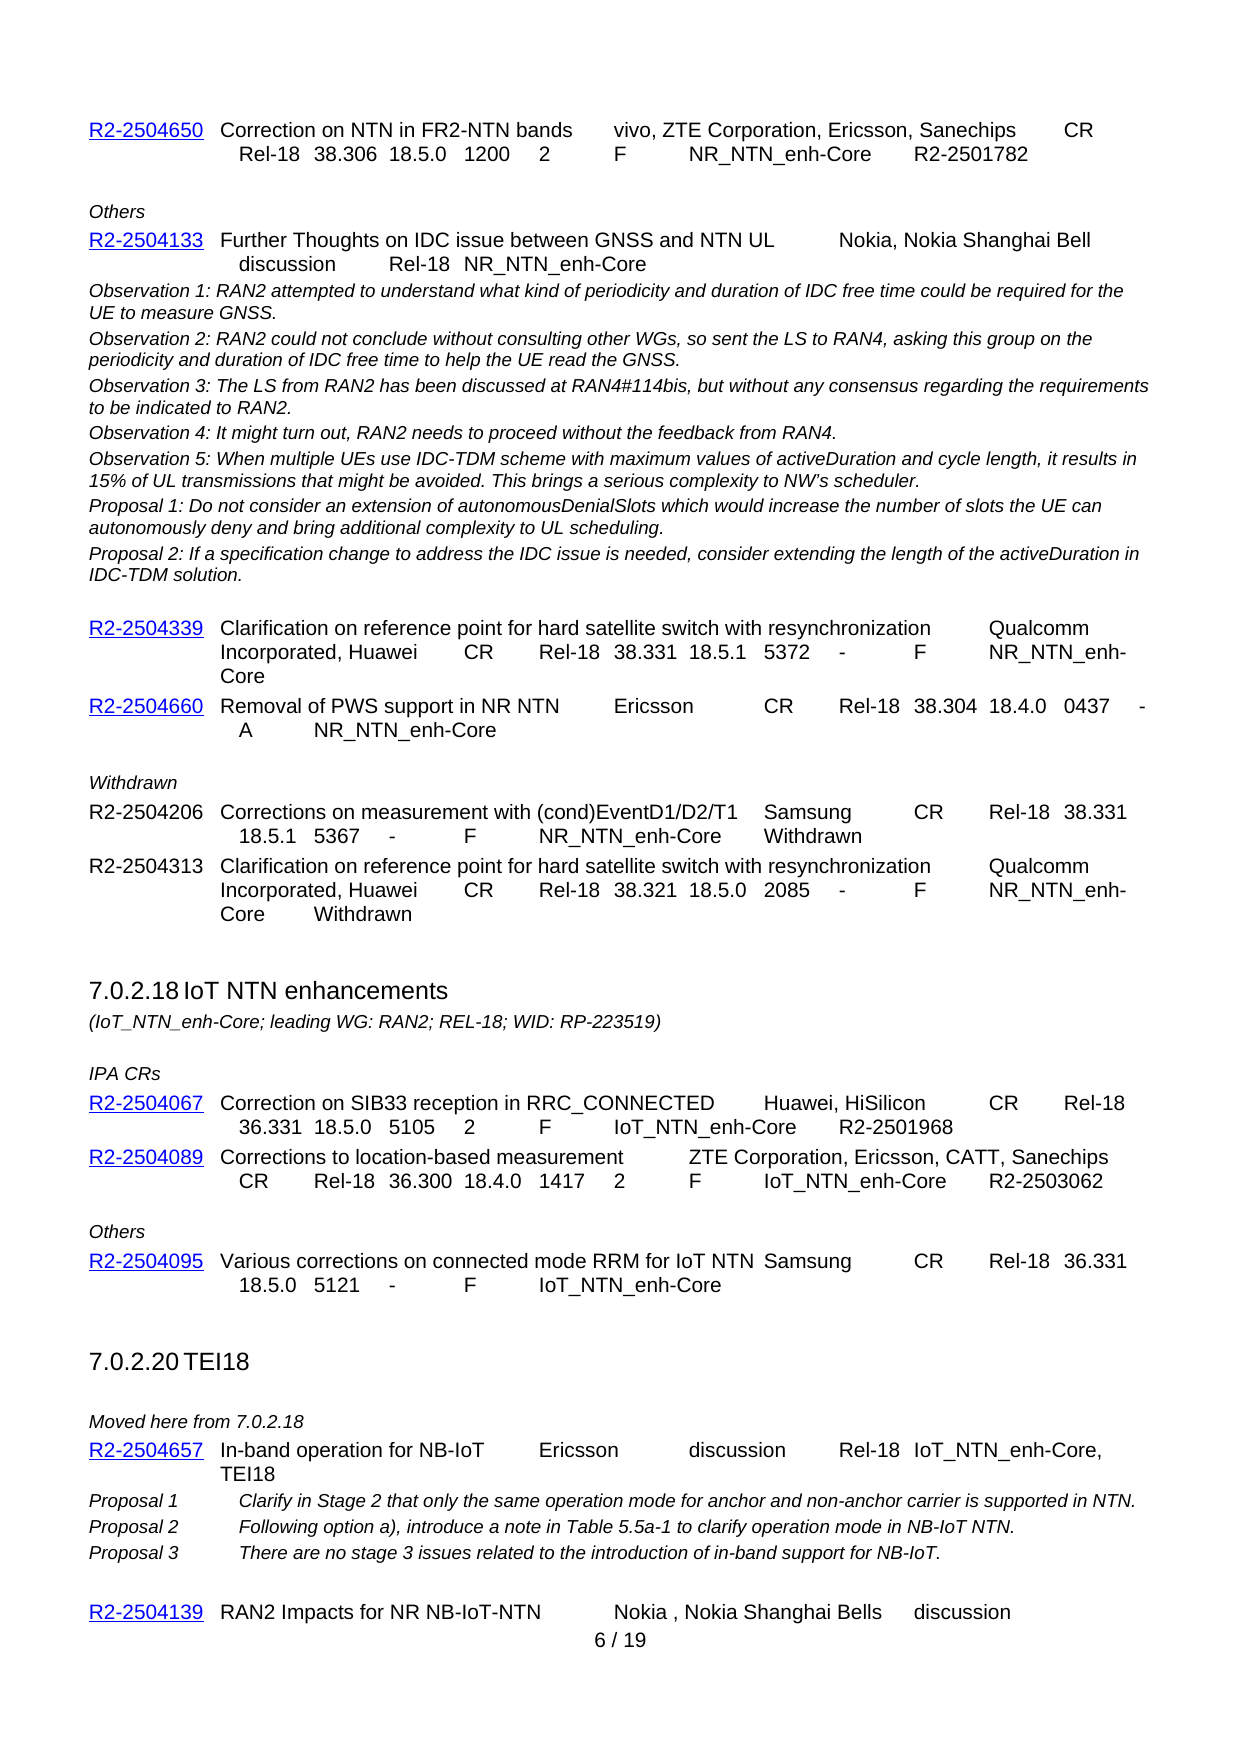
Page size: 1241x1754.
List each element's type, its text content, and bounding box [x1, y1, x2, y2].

title R2-2504139 RAN2 Impacts for NR NB-IoT-NTN Nokia , Nokia Shanghai Bells discussion [89, 1600, 1152, 1624]
text Withdrawn [89, 772, 1152, 793]
title R2-2504339 Clarification on reference point for hard satellite switch with resynchronization Qualcomm Incorporated, Huawei CR Rel-18 38.331 18.5.1 5372 - F NR_NTN_enh-Core [89, 616, 1152, 688]
title R2-2504089 Corrections to location-based measurement ZTE Corporation, Ericsson, CATT, Sanechips CR Rel-18 36.300 18.4.0 1417 2 F IoT_NTN_enh-Core R2-2503062 [89, 1145, 1152, 1193]
text Proposal 2 Following option a), introduce a note in Table 5.5a-1 to clarify operation mode in NB-IoT NTN. [89, 1516, 1152, 1538]
subtitle 7.0.2.20 TEI18 [89, 1347, 1152, 1376]
text Observation 1: RAN2 attempted to understand what kind of periodicity and duration of IDC free time could be required for the UE to measure GNSS. [89, 280, 1152, 323]
text Observation 4: It might turn out, RAN2 needs to proceed without the feedback from RAN4. [89, 422, 1152, 444]
title R2-2504650 Correction on NTN in FR2-NTN bands vivo, ZTE Corporation, Ericsson, Sanechips CR Rel-18 38.306 18.5.0 1200 2 F NR_NTN_enh-Core R2-2501782 [89, 118, 1152, 166]
title R2-2504095 Various corrections on connected mode RRM for IoT NTN Samsung CR Rel-18 36.331 18.5.0 5121 - F IoT_NTN_enh-Core [89, 1249, 1152, 1297]
subtitle 7.0.2.18 IoT NTN enhancements [89, 976, 1152, 1005]
text (IoT_NTN_enh-Core; leading WG: RAN2; REL-18; WID: RP-223519) [89, 1011, 1152, 1033]
text R2-2504206 Corrections on measurement with (cond)EventD1/D2/T1 Samsung CR Rel-18 38.331 18.5.1 5367 - F NR_NTN_enh-Core Withdrawn [89, 799, 1152, 847]
text Proposal 1: Do not consider an extension of autonomousDenialSlots which would increase the number of slots the UE can autonomously deny and bring additional complexity to UL scheduling. [89, 495, 1152, 538]
text Proposal 1 Clarify in Stage 2 that only the same operation mode for anchor and non-anchor carrier is supported in NTN. [89, 1490, 1152, 1512]
text Proposal 2: If a specification change to address the IDC issue is needed, consider extending the length of the activeDuration in IDC-TDM solution. [89, 542, 1152, 586]
text Observation 5: When multiple UEs use IDC-TDM scheme with maximum values of activeDuration and cycle length, it results in 15% of UL transmissions that might be avoided. This brings a serious complexity to NW’s scheduler. [89, 448, 1152, 491]
title R2-2504067 Correction on SIB33 reception in RRC_CONNECTED Huawei, HiSilicon CR Rel-18 36.331 18.5.0 5105 2 F IoT_NTN_enh-Core R2-2501968 [89, 1091, 1152, 1138]
title R2-2504133 Further Thoughts on IDC issue between GNSS and NTN UL Nokia, Nokia Shanghai Bell discussion Rel-18 NR_NTN_enh-Core [89, 228, 1152, 276]
text IPA CRs [89, 1063, 1152, 1084]
text Moved here from 7.0.2.18 [89, 1410, 1152, 1432]
text R2-2504313 Clarification on reference point for hard satellite switch with resynchronization Qualcomm Incorporated, Huawei CR Rel-18 38.321 18.5.0 2085 - F NR_NTN_enh-Core Withdrawn [89, 854, 1152, 926]
text Proposal 3 There are no stage 3 issues related to the introduction of in-band support for NB-IoT. [89, 1542, 1152, 1563]
text Others [89, 200, 1152, 222]
title R2-2504660 Removal of PWS support in NR NTN Ericsson CR Rel-18 38.304 18.4.0 0437 - A NR_NTN_enh-Core [89, 694, 1152, 742]
text Others [89, 1221, 1152, 1242]
text Observation 3: The LS from RAN2 has been discussed at RAN4#114bis, but without any consensus regarding the requirements to be indicated to RAN2. [89, 375, 1152, 418]
title R2-2504657 In-band operation for NB-IoT Ericsson discussion Rel-18 IoT_NTN_enh-Core, TEI18 [89, 1438, 1152, 1486]
text Observation 2: RAN2 could not conclude without consulting other WGs, so sent the LS to RAN4, asking this group on the periodicity and duration of IDC free time to help the UE read the GNSS. [89, 328, 1152, 371]
